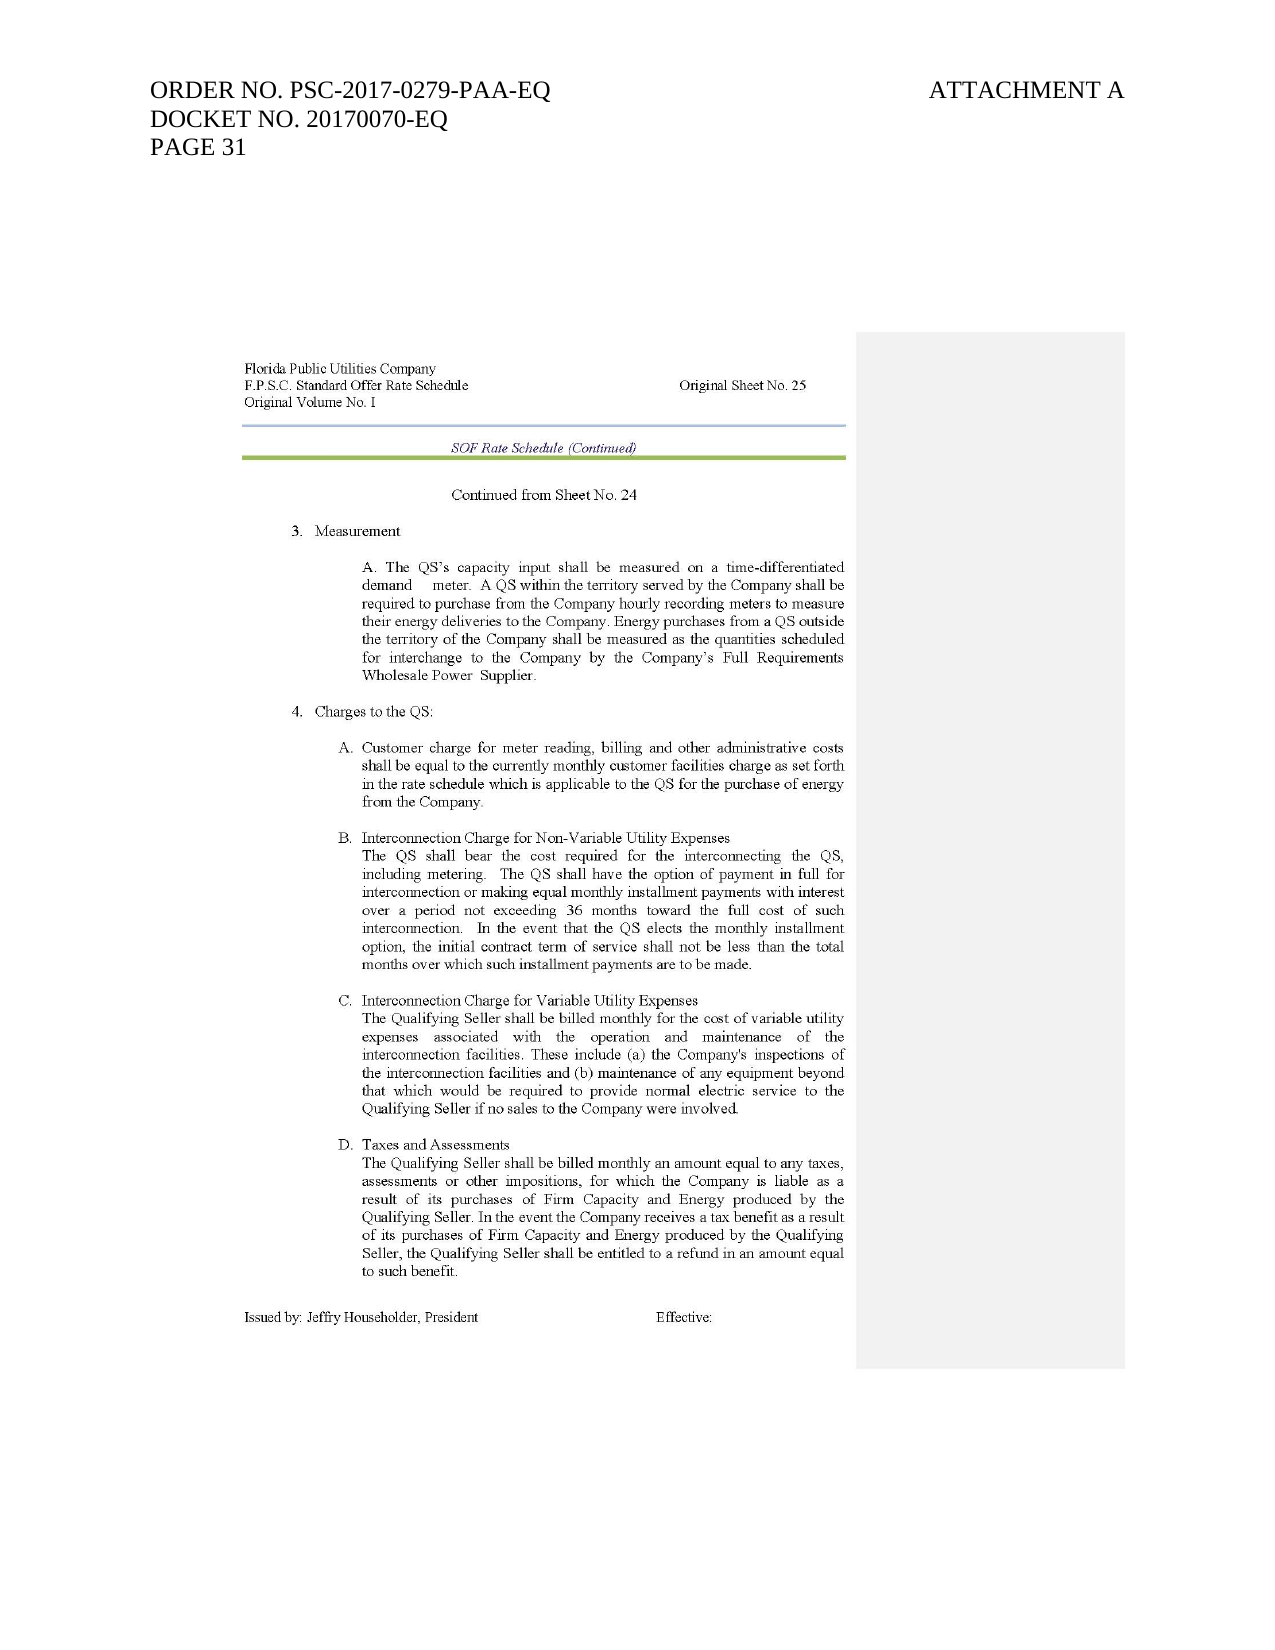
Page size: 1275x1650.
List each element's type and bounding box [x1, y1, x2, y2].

picture [150, 218, 1125, 1482]
